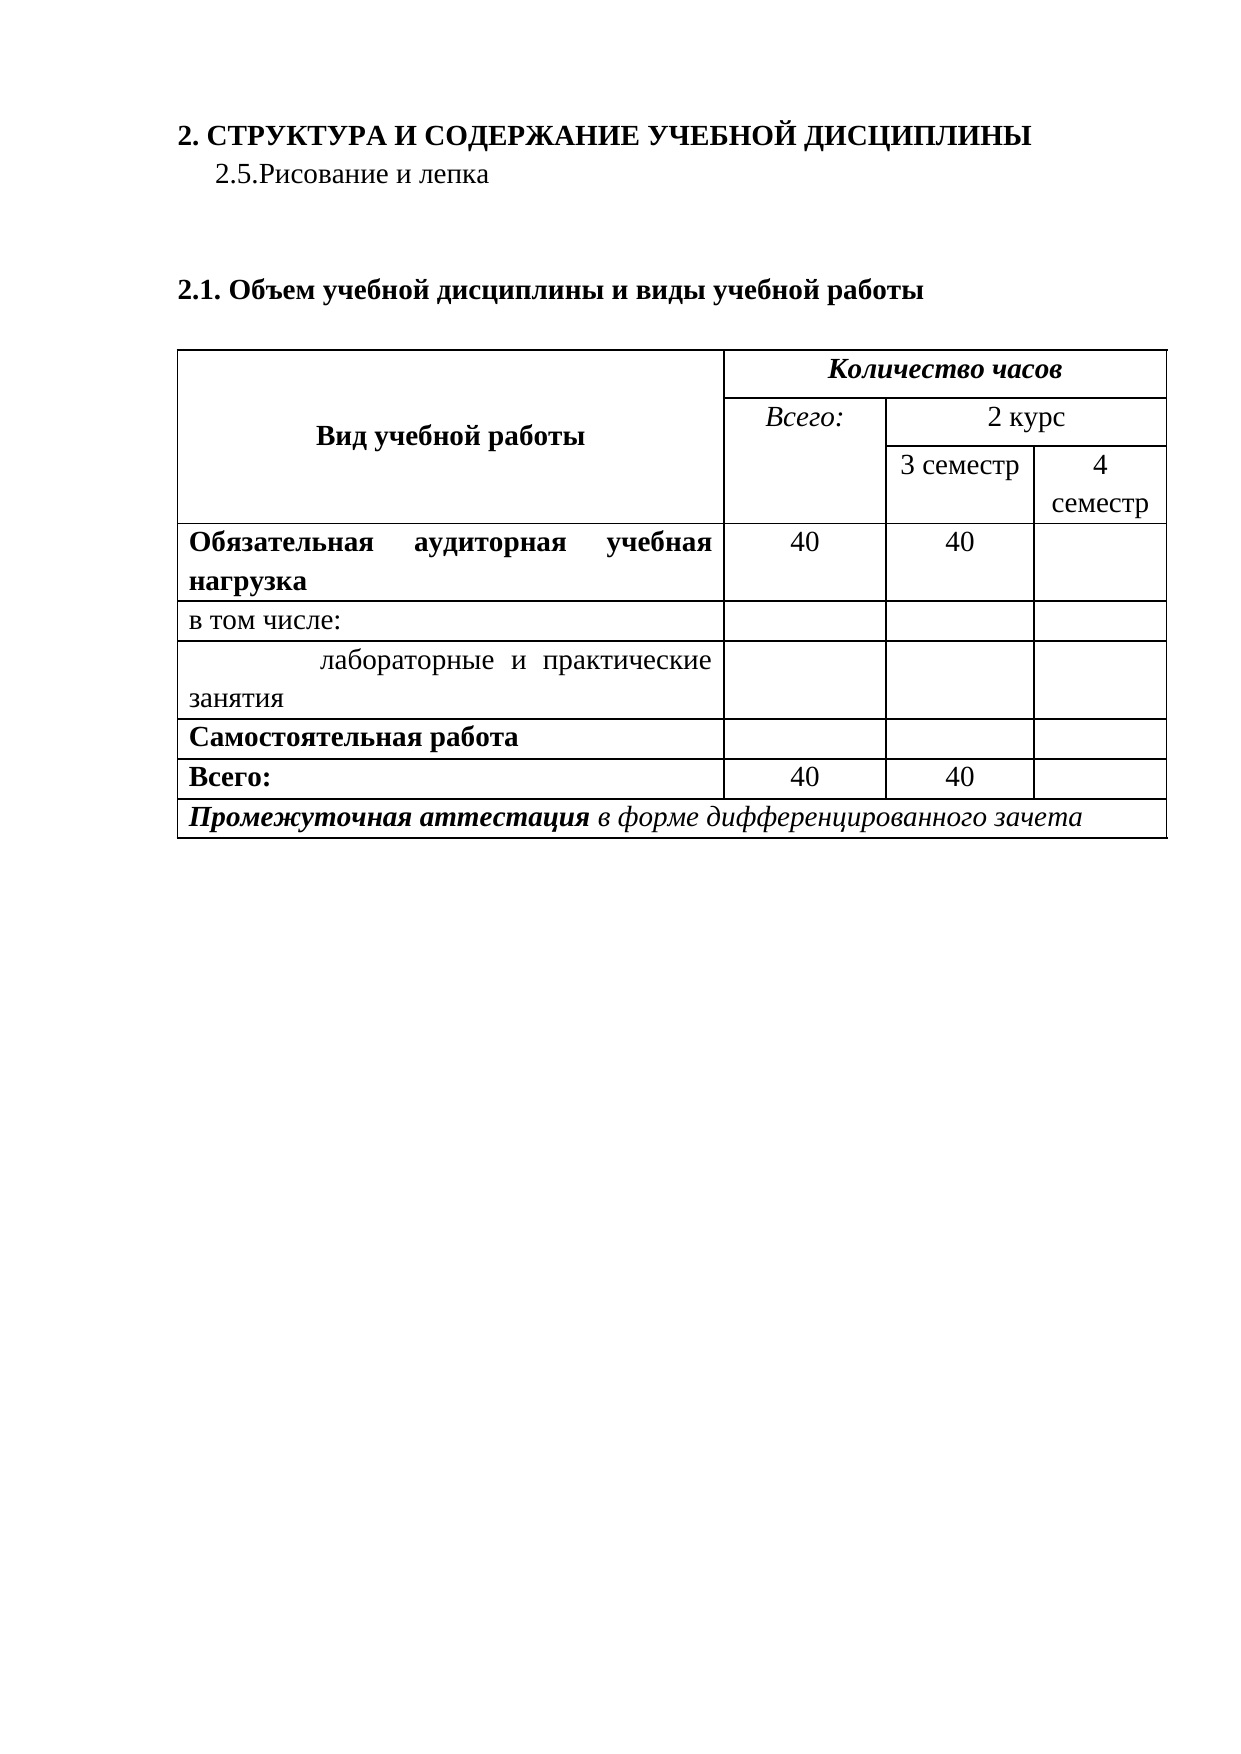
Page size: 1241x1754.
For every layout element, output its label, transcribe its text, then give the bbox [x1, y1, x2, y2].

table_cell [1035, 642, 1166, 718]
table_cell 40 [725, 760, 885, 798]
table_cell [725, 720, 885, 758]
table_cell в том числе: [178, 602, 723, 640]
table_cell [887, 642, 1033, 718]
text 2.5.Рисование и лепка [177, 157, 1152, 190]
table_cell 2 курс [887, 399, 1166, 445]
table_cell [1035, 720, 1166, 758]
table_cell Обязательная аудиторная учебная нагрузка [178, 524, 723, 600]
table_cell [1035, 760, 1166, 798]
table_cell 4 семестр [1035, 447, 1166, 523]
table_cell Самостоятельная работа [178, 720, 723, 758]
table_cell лабораторные и практические занятия [178, 642, 723, 718]
table_cell [1035, 602, 1166, 640]
table_cell 3 семестр [887, 447, 1033, 523]
text 2. СТРУКТУРА И СОДЕРЖАНИЕ УЧЕБНОЙ ДИСЦИПЛИНЫ [177, 118, 1152, 152]
table_cell Всего: [178, 760, 723, 798]
table_cell [725, 602, 885, 640]
table_cell [887, 602, 1033, 640]
table_cell Всего: [725, 399, 885, 523]
table_cell 40 [725, 524, 885, 600]
table_header Количество часов [725, 351, 1166, 397]
text 2.1. Объем учебной дисциплины и виды учебной работы [177, 272, 1152, 306]
table_cell [725, 642, 885, 718]
table_cell 40 [887, 524, 1033, 600]
table_cell [1035, 524, 1166, 600]
table_cell [887, 720, 1033, 758]
table_cell Промежуточная аттестация в форме дифференцированного зачета [178, 800, 1166, 837]
table_cell 40 [887, 760, 1033, 798]
table_header Вид учебной работы [178, 351, 723, 523]
